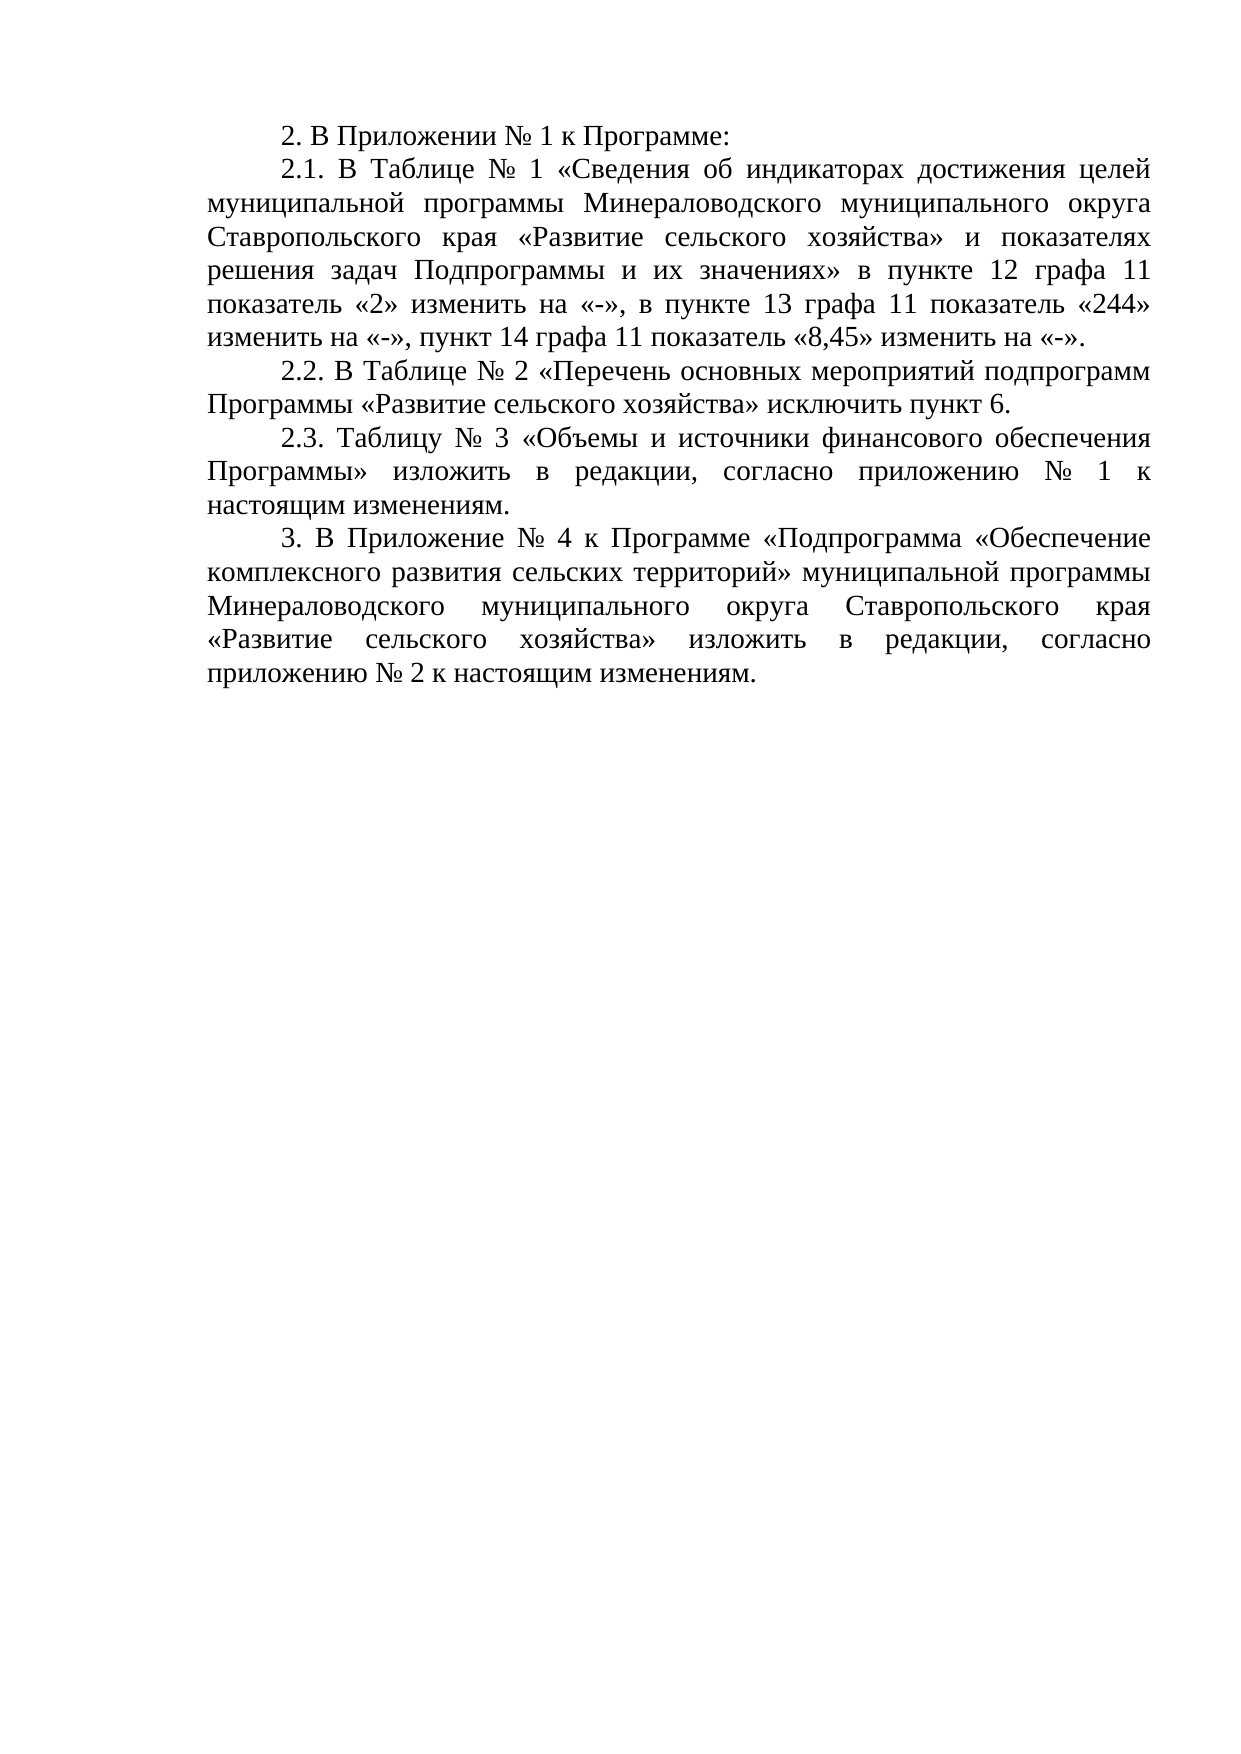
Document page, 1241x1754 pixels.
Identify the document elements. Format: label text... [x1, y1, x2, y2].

list 2.2. В Таблице № 2 «Перечень основных мероприятий подпрограмм Программы «Развитие сельского хозяйства» исключить пункт 6. [207, 353, 1152, 420]
text 2.3. Таблицу № 3 «Объемы и источники финансового обеспечения Программы» изложить в редакции, согласно приложению № 1 к настоящим изменениям. [207, 420, 1152, 521]
text 2.1. В Таблице № 1 «Сведения об индикаторах достижения целей муниципальной программы Минераловодского муниципального округа Ставропольского края «Развитие сельского хозяйства» и показателях решения задач Подпрограммы и их значениях» в пункте 12 графа 11 показатель «2» изменить на «-», в пункте 13 графа 11 показатель «244» изменить на «-», пункт 14 графа 11 показатель «8,45» изменить на «-». [207, 152, 1152, 353]
text 2. В Приложении № 1 к Программе: [207, 118, 1152, 152]
text 3. В Приложение № 4 к Программе «Подпрограмма «Обеспечение комплексного развития сельских территорий» муниципальной программы Минераловодского муниципального округа Ставропольского края «Развитие сельского хозяйства» изложить в редакции, согласно приложению № 2 к настоящим изменениям. [207, 521, 1152, 688]
